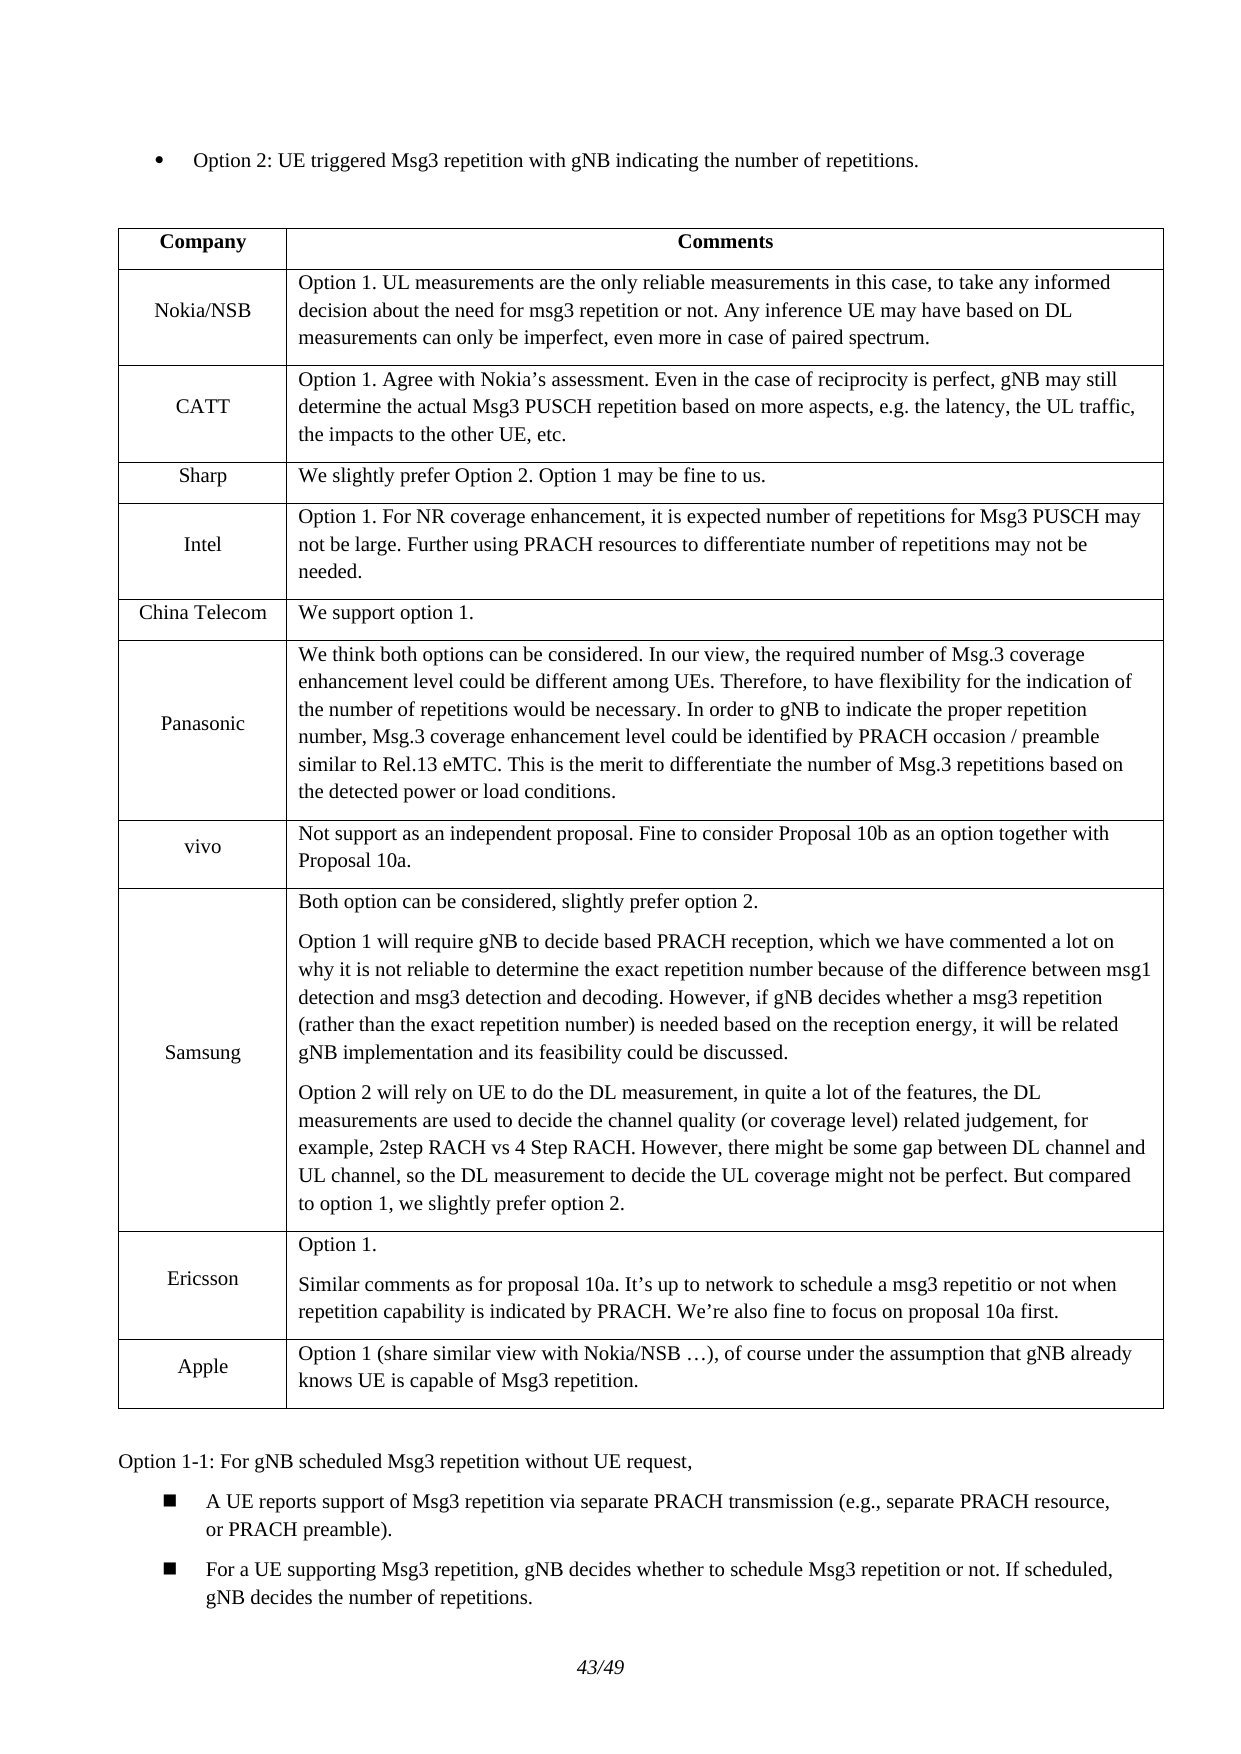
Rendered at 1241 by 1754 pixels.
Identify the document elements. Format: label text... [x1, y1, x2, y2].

text Option 1-1: For gNB scheduled Msg3 repetition without UE request, [118, 1449, 1122, 1473]
table_cell Option 1. Similar comments as for proposal 10a. It’s up to network to schedule a msg3 repetitio or not when repetition capability is indicated by PRACH. We’re also fine to focus on proposal 10a first. [287, 1232, 1163, 1339]
table_cell Option 1. UL measurements are the only reliable measurements in this case, to take any informed decision about the need for msg3 repetition or not. Any inference UE may have based on DL measurements can only be imperfect, even more in case of paired spectrum. [287, 270, 1163, 365]
table_cell Both option can be considered, slightly prefer option 2. Option 1 will require gNB to decide based PRACH reception, which we have commented a lot on why it is not reliable to determine the exact repetition number because of the difference between msg1 detection and msg3 detection and decoding. However, if gNB decides whether a msg3 repetition (rather than the exact repetition number) is needed based on the reception energy, it will be related gNB implementation and its feasibility could be discussed. Option 2 will rely on UE to do the DL measurement, in quite a lot of the features, the DL measurements are used to decide the channel quality (or coverage level) related judgement, for example, 2step RACH vs 4 Step RACH. However, there might be some gap between DL channel and UL channel, so the DL measurement to decide the UL coverage might not be perfect. But compared to option 1, we slightly prefer option 2. [287, 889, 1163, 1231]
list A UE reports support of Msg3 repetition via separate PRACH transmission (e.g., separate PRACH resource, or PRACH preamble). [162, 1489, 1122, 1541]
table_cell We support option 1. [287, 600, 1163, 640]
table_cell Option 1 (share similar view with Nokia/NSB …), of course under the assumption that gNB already knows UE is capable of Msg3 repetition. [287, 1340, 1163, 1408]
table_header Comments [287, 229, 1163, 269]
table_cell vivo [119, 821, 286, 888]
table_cell Intel [119, 504, 286, 599]
table_cell CATT [119, 366, 286, 462]
table_cell We slightly prefer Option 2. Option 1 may be fine to us. [287, 463, 1163, 503]
list Option 2: UE triggered Msg3 repetition with gNB indicating the number of repetitions. [156, 148, 1122, 172]
list For a UE supporting Msg3 repetition, gNB decides whether to schedule Msg3 repetition or not. If scheduled, gNB decides the number of repetitions. [162, 1557, 1122, 1609]
table_cell Not support as an independent proposal. Fine to consider Proposal 10b as an option together with Proposal 10a. [287, 821, 1163, 888]
table_cell Option 1. For NR coverage enhancement, it is expected number of repetitions for Msg3 PUSCH may not be large. Further using PRACH resources to differentiate number of repetitions may not be needed. [287, 504, 1163, 599]
table_cell Panasonic [119, 641, 286, 819]
table_cell Nokia/NSB [119, 270, 286, 365]
table_cell Apple [119, 1340, 286, 1408]
table_cell Samsung [119, 889, 286, 1231]
table_header Company [119, 229, 286, 269]
table_cell Ericsson [119, 1232, 286, 1339]
table_cell We think both options can be considered. In our view, the required number of Msg.3 coverage enhancement level could be different among UEs. Therefore, to have flexibility for the indication of the number of repetitions would be necessary. In order to gNB to indicate the proper repetition number, Msg.3 coverage enhancement level could be identified by PRACH occasion / preamble similar to Rel.13 eMTC. This is the merit to differentiate the number of Msg.3 repetitions based on the detected power or load conditions. [287, 641, 1163, 819]
table_cell China Telecom [119, 600, 286, 640]
table_cell Sharp [119, 463, 286, 503]
table_cell Option 1. Agree with Nokia’s assessment. Even in the case of reciprocity is perfect, gNB may still determine the actual Msg3 PUSCH repetition based on more aspects, e.g. the latency, the UL traffic, the impacts to the other UE, etc. [287, 366, 1163, 462]
